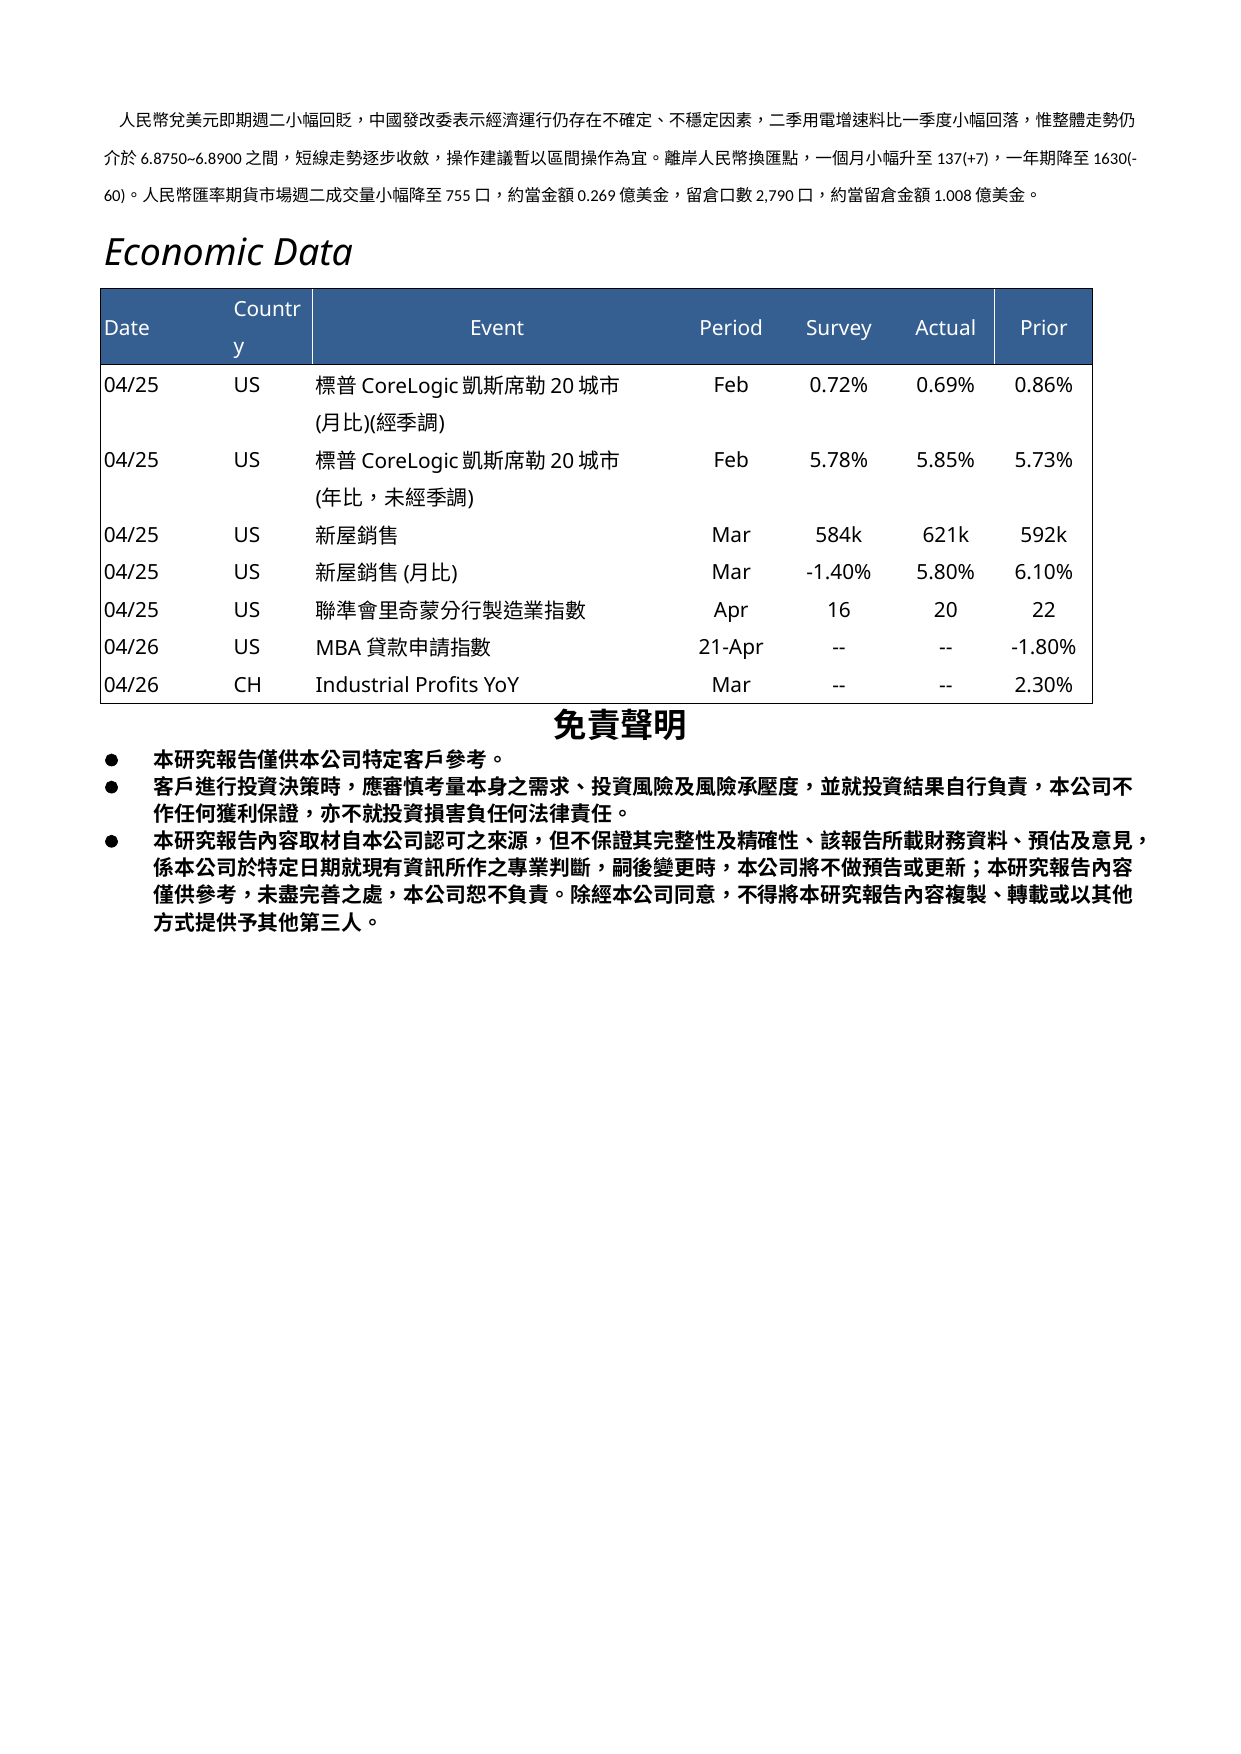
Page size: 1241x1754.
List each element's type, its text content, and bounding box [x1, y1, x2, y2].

table_cell US [230, 553, 312, 590]
table_cell MBA 貸款申請指數 [313, 628, 681, 665]
table_cell 592k [995, 515, 1092, 553]
table_cell US [230, 365, 312, 440]
table_cell 2.30% [995, 665, 1092, 703]
table_cell 聯準會里奇蒙分行製造業指數 [313, 590, 681, 628]
table_cell US [230, 628, 312, 665]
text Economic Data [103, 213, 1137, 288]
table_cell CH [230, 665, 312, 703]
table_cell Industrial Profits YoY [313, 665, 681, 703]
table_cell US [230, 515, 312, 553]
table_cell Mar [681, 665, 781, 703]
table_cell 6.10% [995, 553, 1092, 590]
table_cell 16 [781, 590, 897, 628]
table_cell -- [897, 628, 994, 665]
table_header Prior [995, 289, 1092, 364]
table_cell 04/26 [101, 665, 230, 703]
text 人民幣兌美元即期週二小幅回貶，中國發改委表示經濟運行仍存在不確定、不穩定因素，二季用電增速料比一季度小幅回落，惟整體走勢仍介於6.8750~6.8900之間，短線走勢逐步收斂，操作建議暫以區間操作為宜。離岸人民幣換匯點，一個月小幅升至137(+7)，一年期降至1630(-60)。人民幣匯率期貨市場週二成交量小幅降至755口，約當金額0.269億美金，留倉口數2,790口，約當留倉金額1.008億美金。 [103, 101, 1137, 213]
table_cell 04/26 [101, 628, 230, 665]
table_cell Mar [681, 553, 781, 590]
table_cell 5.78% [781, 440, 897, 515]
table_cell 5.85% [897, 440, 994, 515]
table_cell 5.73% [995, 440, 1092, 515]
table_cell 標普CoreLogic凱斯席勒20城市 (月比)(經季調) [313, 365, 681, 440]
table_header Survey [781, 289, 897, 364]
table_cell 621k [897, 515, 994, 553]
table_cell US [230, 590, 312, 628]
table_cell 5.80% [897, 553, 994, 590]
table_cell Mar [681, 515, 781, 553]
table_cell 584k [781, 515, 897, 553]
list 本研究報告內容取材自本公司認可之來源，但不保證其完整性及精確性、該報告所載財務資料、預估及意見，係本公司於特定日期就現有資訊所作之專業判斷，嗣後變更時，本公司將不做預告或更新；本研究報告內容僅供參考，未盡完善之處，本公司恕不負責。除經本公司同意，不得將本研究報告內容複製、轉載或以其他方式提供予其他第三人。 [103, 827, 1137, 935]
table_cell 0.72% [781, 365, 897, 440]
table_cell 0.86% [995, 365, 1092, 440]
table_header Event [313, 289, 681, 364]
table_cell 22 [995, 590, 1092, 628]
table_cell 21-Apr [681, 628, 781, 665]
table_cell Apr [681, 590, 781, 628]
table_cell 標普CoreLogic凱斯席勒20城市 (年比，未經季調) [313, 440, 681, 515]
table_header Country [230, 289, 312, 364]
table_cell -- [781, 665, 897, 703]
table_cell 04/25 [101, 553, 230, 590]
table_cell 04/25 [101, 440, 230, 515]
table_cell -- [897, 665, 994, 703]
table_cell Feb [681, 440, 781, 515]
table_cell 新屋銷售 [313, 515, 681, 553]
table_cell 新屋銷售 (月比) [313, 553, 681, 590]
table_header Actual [897, 289, 994, 364]
table_cell 04/25 [101, 590, 230, 628]
table_cell US [230, 440, 312, 515]
list 客戶進行投資決策時，應審慎考量本身之需求、投資風險及風險承壓度，並就投資結果自行負責，本公司不作任何獲利保證，亦不就投資損害負任何法律責任。 [103, 773, 1137, 827]
table_cell Feb [681, 365, 781, 440]
text 免責聲明 [103, 704, 1137, 746]
table_cell 20 [897, 590, 994, 628]
table_cell 0.69% [897, 365, 994, 440]
table_cell -1.40% [781, 553, 897, 590]
list 本研究報告僅供本公司特定客戶參考。 [103, 746, 1137, 773]
table_header Date [101, 289, 230, 364]
table_cell -- [781, 628, 897, 665]
table_header Period [681, 289, 781, 364]
table_cell 04/25 [101, 365, 230, 440]
table_cell -1.80% [995, 628, 1092, 665]
table_cell 04/25 [101, 515, 230, 553]
